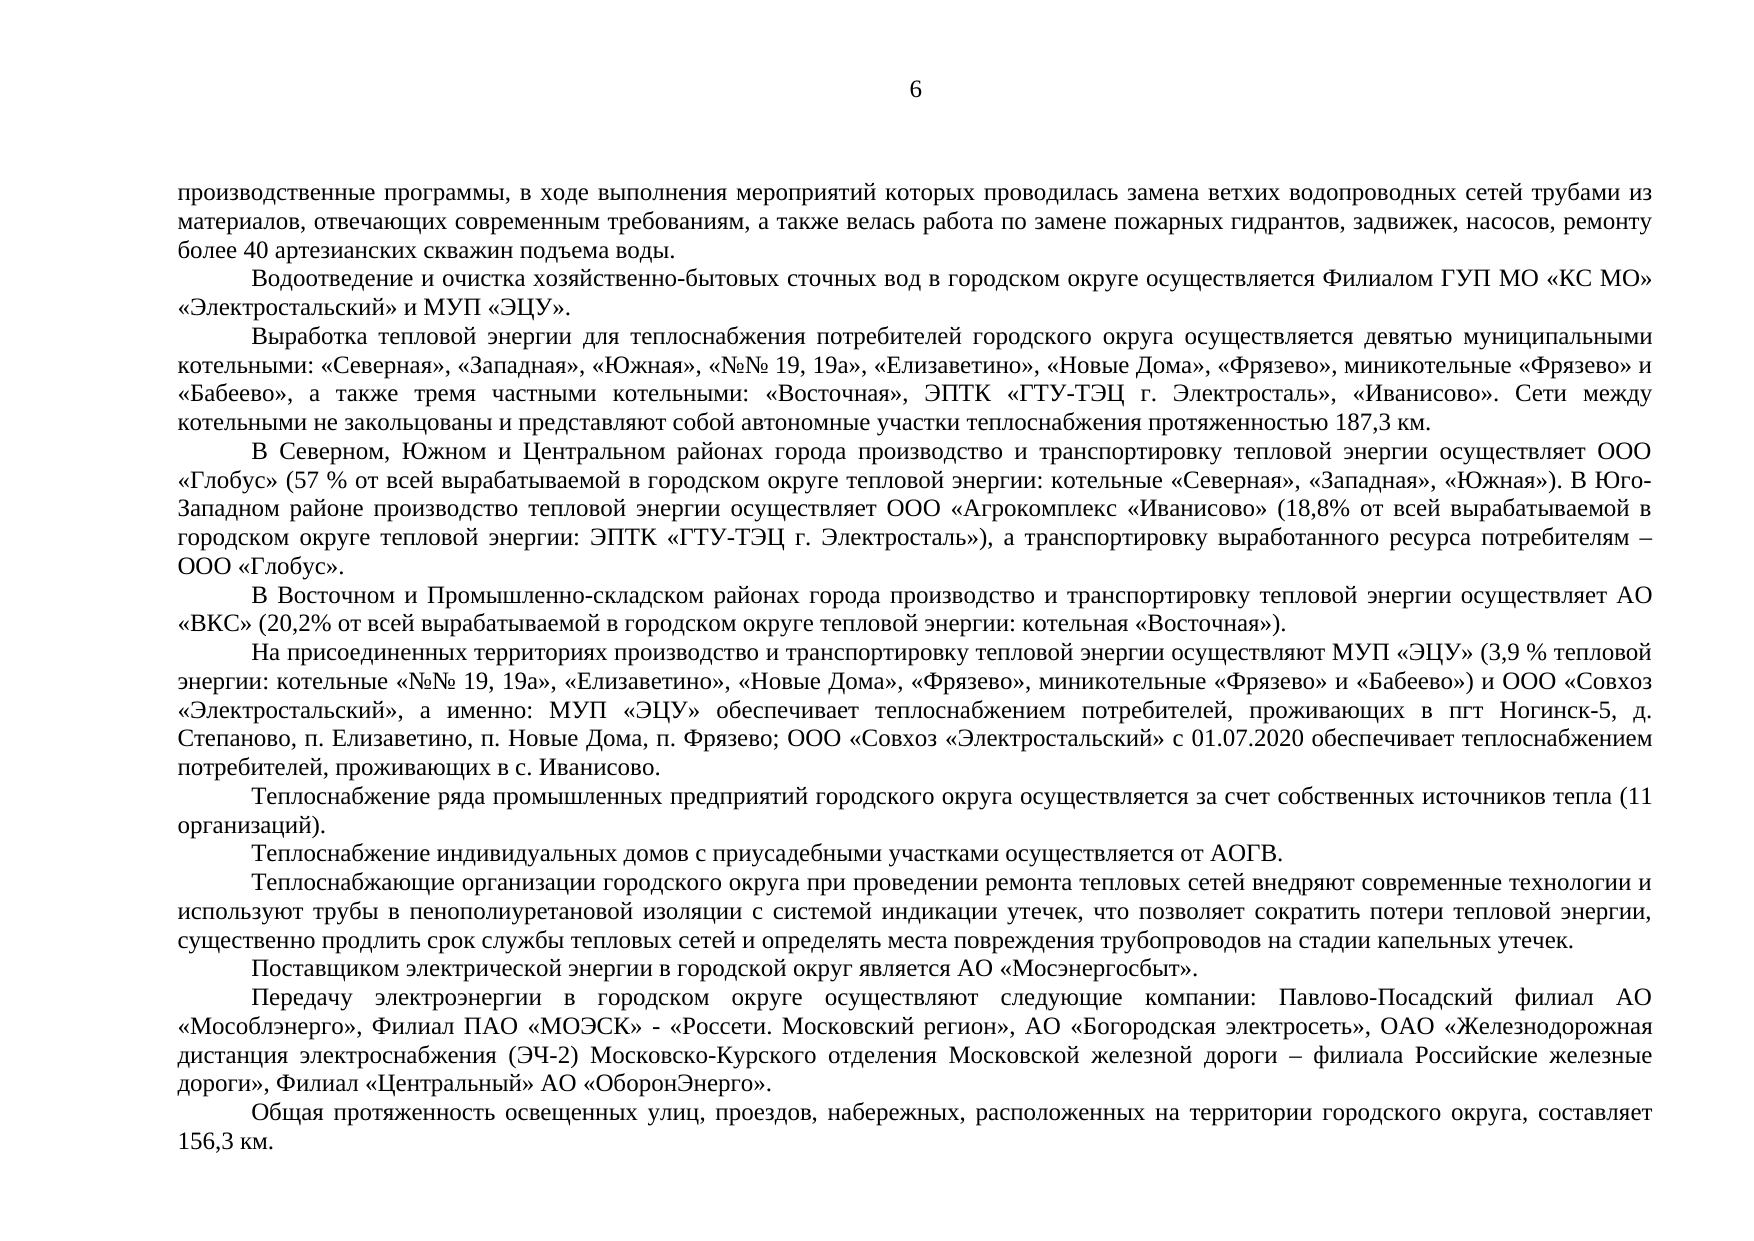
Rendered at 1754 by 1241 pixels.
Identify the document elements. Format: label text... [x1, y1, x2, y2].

text В Северном, Южном и Центральном районах города производство и транспортировку тепловой энергии осуществляет ООО «Глобус» (57 % от всей вырабатываемой в городском округе тепловой энергии: котельные «Северная», «Западная», «Южная»). В Юго-Западном районе производство тепловой энергии осуществляет ООО «Агрокомплекс «Иванисово» (18,8% от всей вырабатываемой в городском округе тепловой энергии: ЭПТК «ГТУ-ТЭЦ г. Электросталь»), а транспортировку выработанного ресурса потребителям – ООО «Глобус». [177, 436, 1654, 580]
text Теплоснабжение ряда промышленных предприятий городского округа осуществляется за счет собственных источников тепла (11 организаций). [177, 781, 1654, 838]
text В Восточном и Промышленно-складском районах города производство и транспортировку тепловой энергии осуществляет АО «ВКС» (20,2% от всей вырабатываемой в городском округе тепловой энергии: котельная «Восточная»). [177, 580, 1654, 637]
text Поставщиком электрической энергии в городской округ является АО «Мосэнергосбыт». [177, 953, 1654, 982]
text Передачу электроэнергии в городском округе осуществляют следующие компании: Павлово-Посадский филиал АО «Мособлэнерго», Филиал ПАО «МОЭСК» - «Россети. Московский регион», АО «Богородская электросеть», ОАО «Железнодорожная дистанция электроснабжения (ЭЧ-2) Московско-Курского отделения Московской железной дороги – филиала Российские железные дороги», Филиал «Центральный» АО «ОборонЭнерго». [177, 982, 1654, 1097]
text На присоединенных территориях производство и транспортировку тепловой энергии осуществляют МУП «ЭЦУ» (3,9 % тепловой энергии: котельные «№№ 19, 19а», «Елизаветино», «Новые Дома», «Фрязево», миникотельные «Фрязево» и «Бабеево») и ООО «Совхоз «Электростальский», а именно: МУП «ЭЦУ» обеспечивает теплоснабжением потребителей, проживающих в пгт Ногинск-5, д. Степаново, п. Елизаветино, п. Новые Дома, п. Фрязево; ООО «Совхоз «Электростальский» с 01.07.2020 обеспечивает теплоснабжением потребителей, проживающих в с. Иванисово. [177, 637, 1654, 781]
text Теплоснабжающие организации городского округа при проведении ремонта тепловых сетей внедряют современные технологии и используют трубы в пенополиуретановой изоляции с системой индикации утечек, что позволяет сократить потери тепловой энергии, существенно продлить срок службы тепловых сетей и определять места повреждения трубопроводов на стадии капельных утечек. [177, 867, 1654, 953]
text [177, 177, 1654, 263]
text Выработка тепловой энергии для теплоснабжения потребителей городского округа осуществляется девятью муниципальными котельными: «Северная», «Западная», «Южная», «№№ 19, 19а», «Елизаветино», «Новые Дома», «Фрязево», миникотельные «Фрязево» и «Бабеево», а также тремя частными котельными: «Восточная», ЭПТК «ГТУ-ТЭЦ г. Электросталь», «Иванисово». Сети между котельными не закольцованы и представляют собой автономные участки теплоснабжения протяженностью 187,3 км. [177, 321, 1654, 436]
text Общая протяженность освещенных улиц, проездов, набережных, расположенных на территории городского округа, составляет 156,3 км. [177, 1097, 1654, 1155]
text Водоотведение и очистка хозяйственно-бытовых сточных вод в городском округе осуществляется Филиалом ГУП МО «КС МО» «Электростальский» и МУП «ЭЦУ». [177, 263, 1654, 321]
text Теплоснабжение индивидуальных домов с приусадебными участками осуществляется от АОГВ. [177, 838, 1654, 867]
